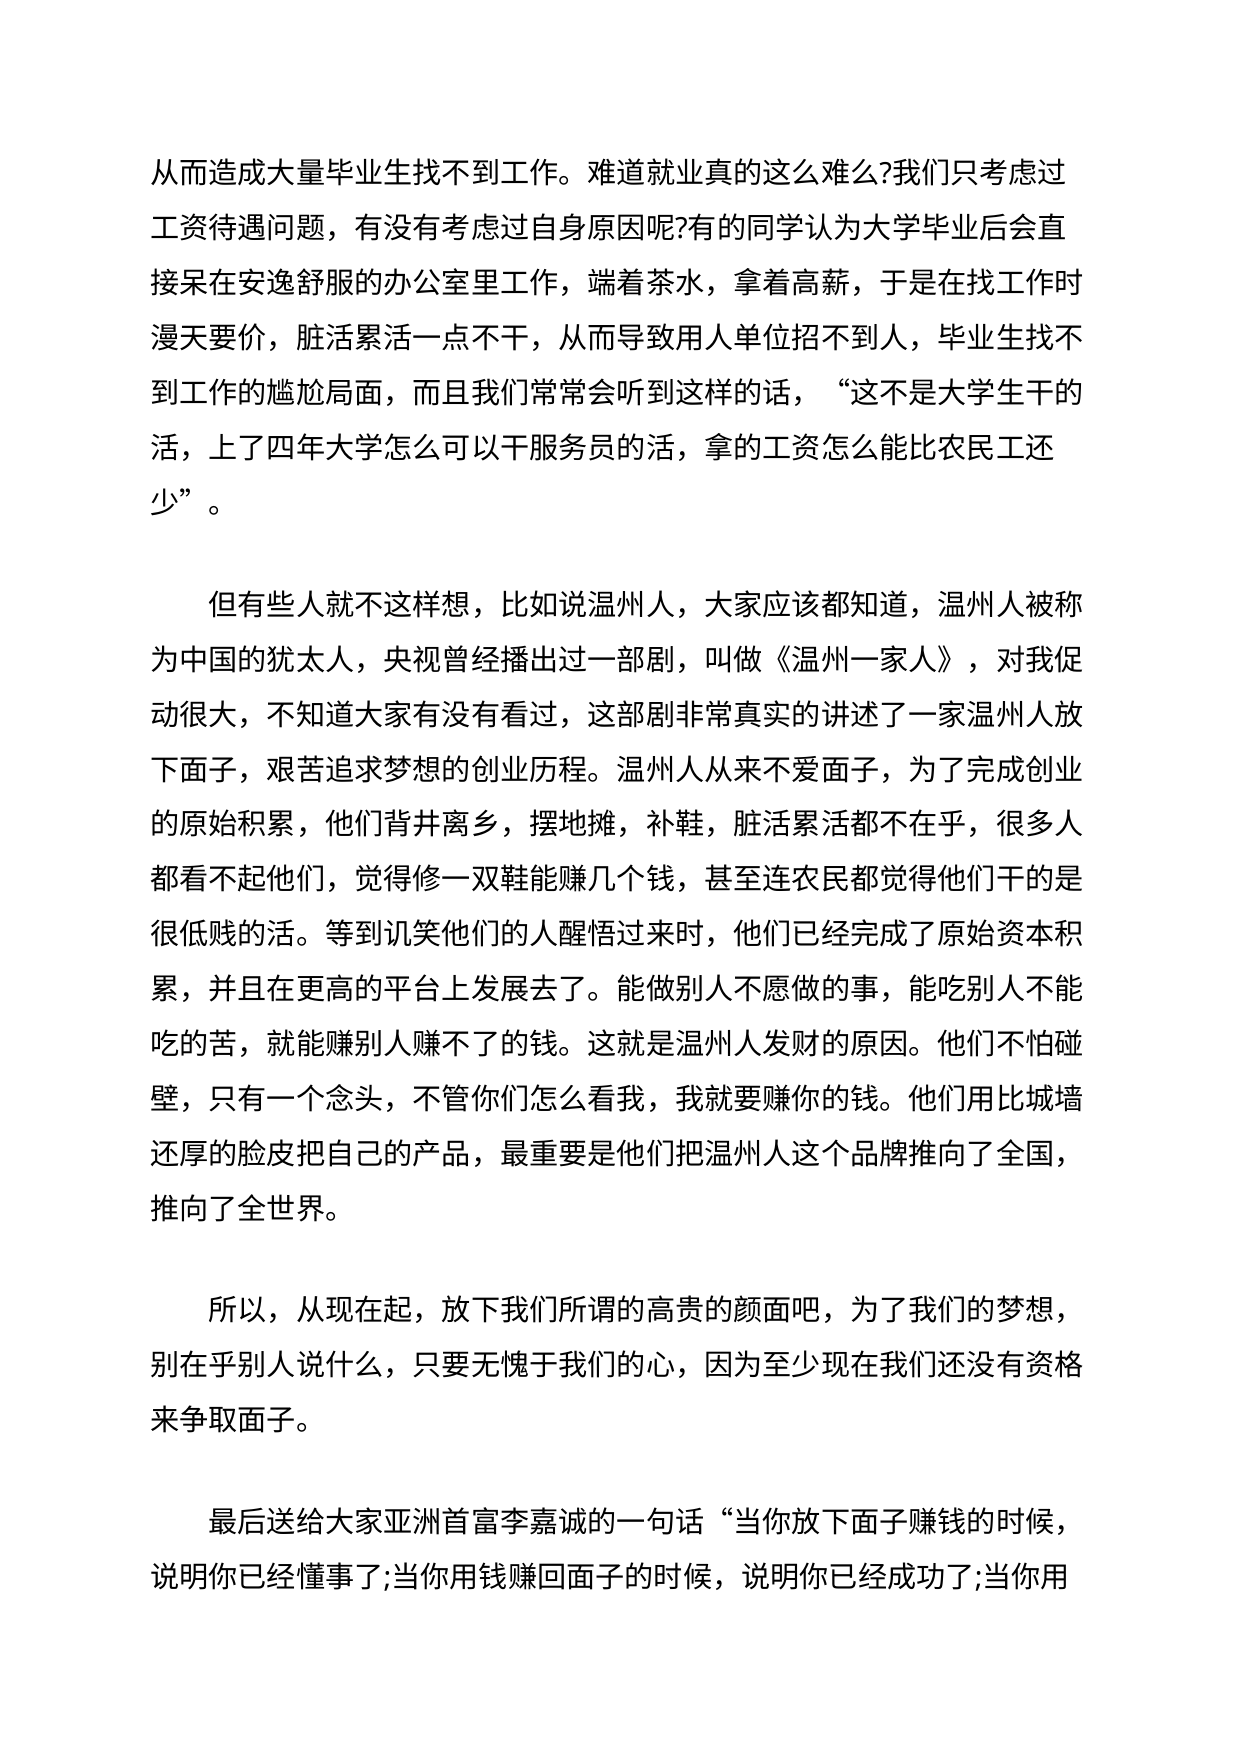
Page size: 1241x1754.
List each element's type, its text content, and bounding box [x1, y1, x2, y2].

text 所以，从现在起，放下我们所谓的高贵的颜面吧，为了我们的梦想，别在乎别人说什么，只要无愧于我们的心，因为至少现在我们还没有资格来争取面子。 [150, 1287, 1090, 1439]
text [150, 1498, 1090, 1596]
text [150, 150, 1090, 522]
text 但有些人就不这样想，比如说温州人，大家应该都知道，温州人被称为中国的犹太人，央视曾经播出过一部剧，叫做《温州一家人》，对我促动很大，不知道大家有没有看过，这部剧非常真实的讲述了一家温州人放下面子，艰苦追求梦想的创业历程。温州人从来不爱面子，为了完成创业的原始积累，他们背井离乡，摆地摊，补鞋，脏活累活都不在乎，很多人都看不起他们，觉得修一双鞋能赚几个钱，甚至连农民都觉得他们干的是很低贱的活。等到讥笑他们的人醒悟过来时，他们已经完成了原始资本积累，并且在更高的平台上发展去了。能做别人不愿做的事，能吃别人不能吃的苦，就能赚别人赚不了的钱。这就是温州人发财的原因。他们不怕碰壁，只有一个念头，不管你们怎么看我，我就要赚你的钱。他们用比城墙还厚的脸皮把自己的产品，最重要是他们把温州人这个品牌推向了全国，推向了全世界。 [150, 581, 1090, 1227]
